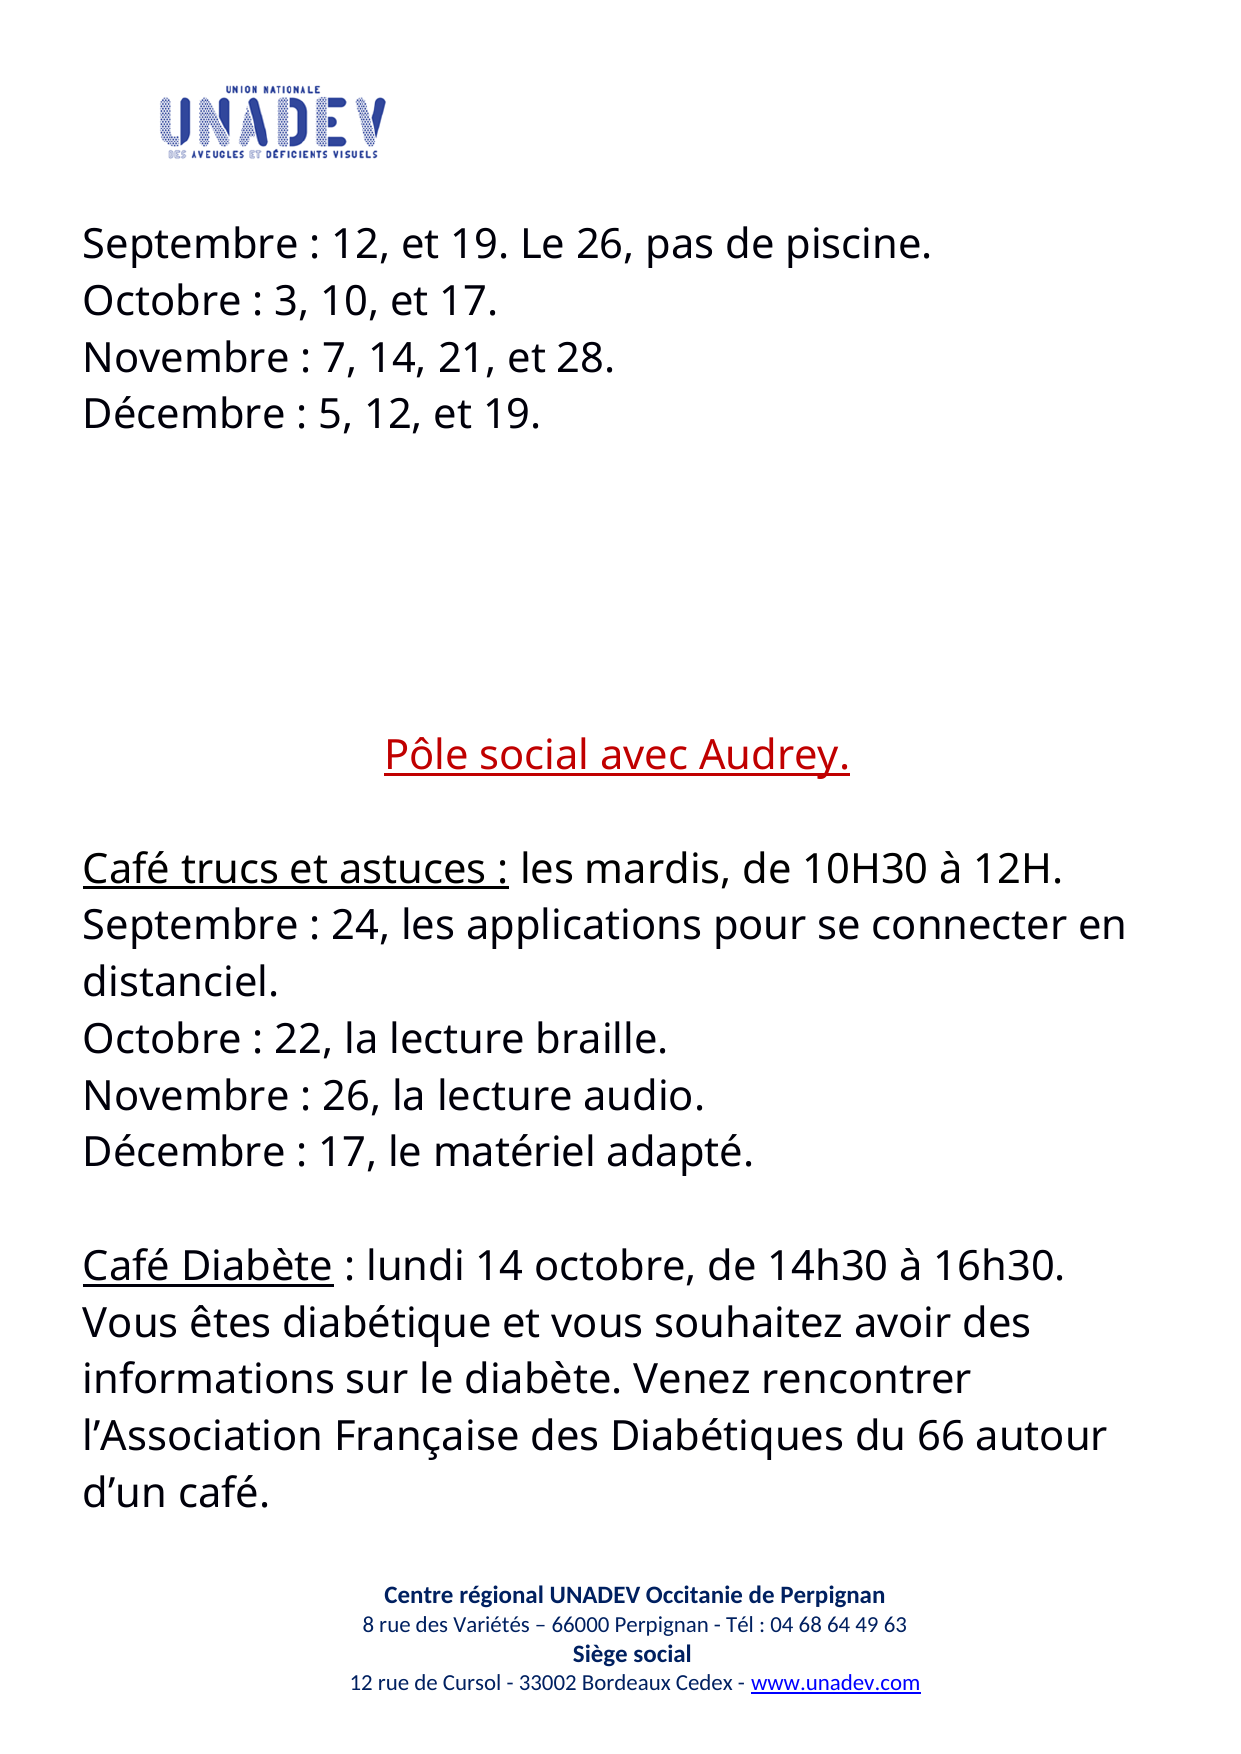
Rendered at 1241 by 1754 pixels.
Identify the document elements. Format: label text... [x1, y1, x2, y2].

text Octobre : 22, la lecture braille. [83, 1009, 1152, 1066]
text Pôle social avec Audrey. [83, 725, 1152, 782]
text Septembre : 24, les applications pour se connecter en distanciel. [83, 895, 1152, 1009]
text Café trucs et astuces : les mardis, de 10H30 à 12H. [83, 838, 1152, 895]
text Novembre : 26, la lecture audio. [83, 1066, 1152, 1122]
text Novembre : 7, 14, 21, et 28. [83, 327, 1152, 384]
text Décembre : 5, 12, et 19. [83, 384, 1152, 441]
text Café Diabète : lundi 14 octobre, de 14h30 à 16h30. Vous êtes diabétique et vous souhaitez avoir des informations sur le diabète. Venez rencontrer l’Association Française des Diabétiques du 66 autour d’un café. [83, 1236, 1152, 1520]
text Octobre : 3, 10, et 17. [83, 271, 1152, 327]
picture [147, 74, 398, 169]
text Septembre : 12, et 19. Le 26, pas de piscine. [83, 214, 1152, 271]
text Décembre : 17, le matériel adapté. [83, 1122, 1152, 1179]
